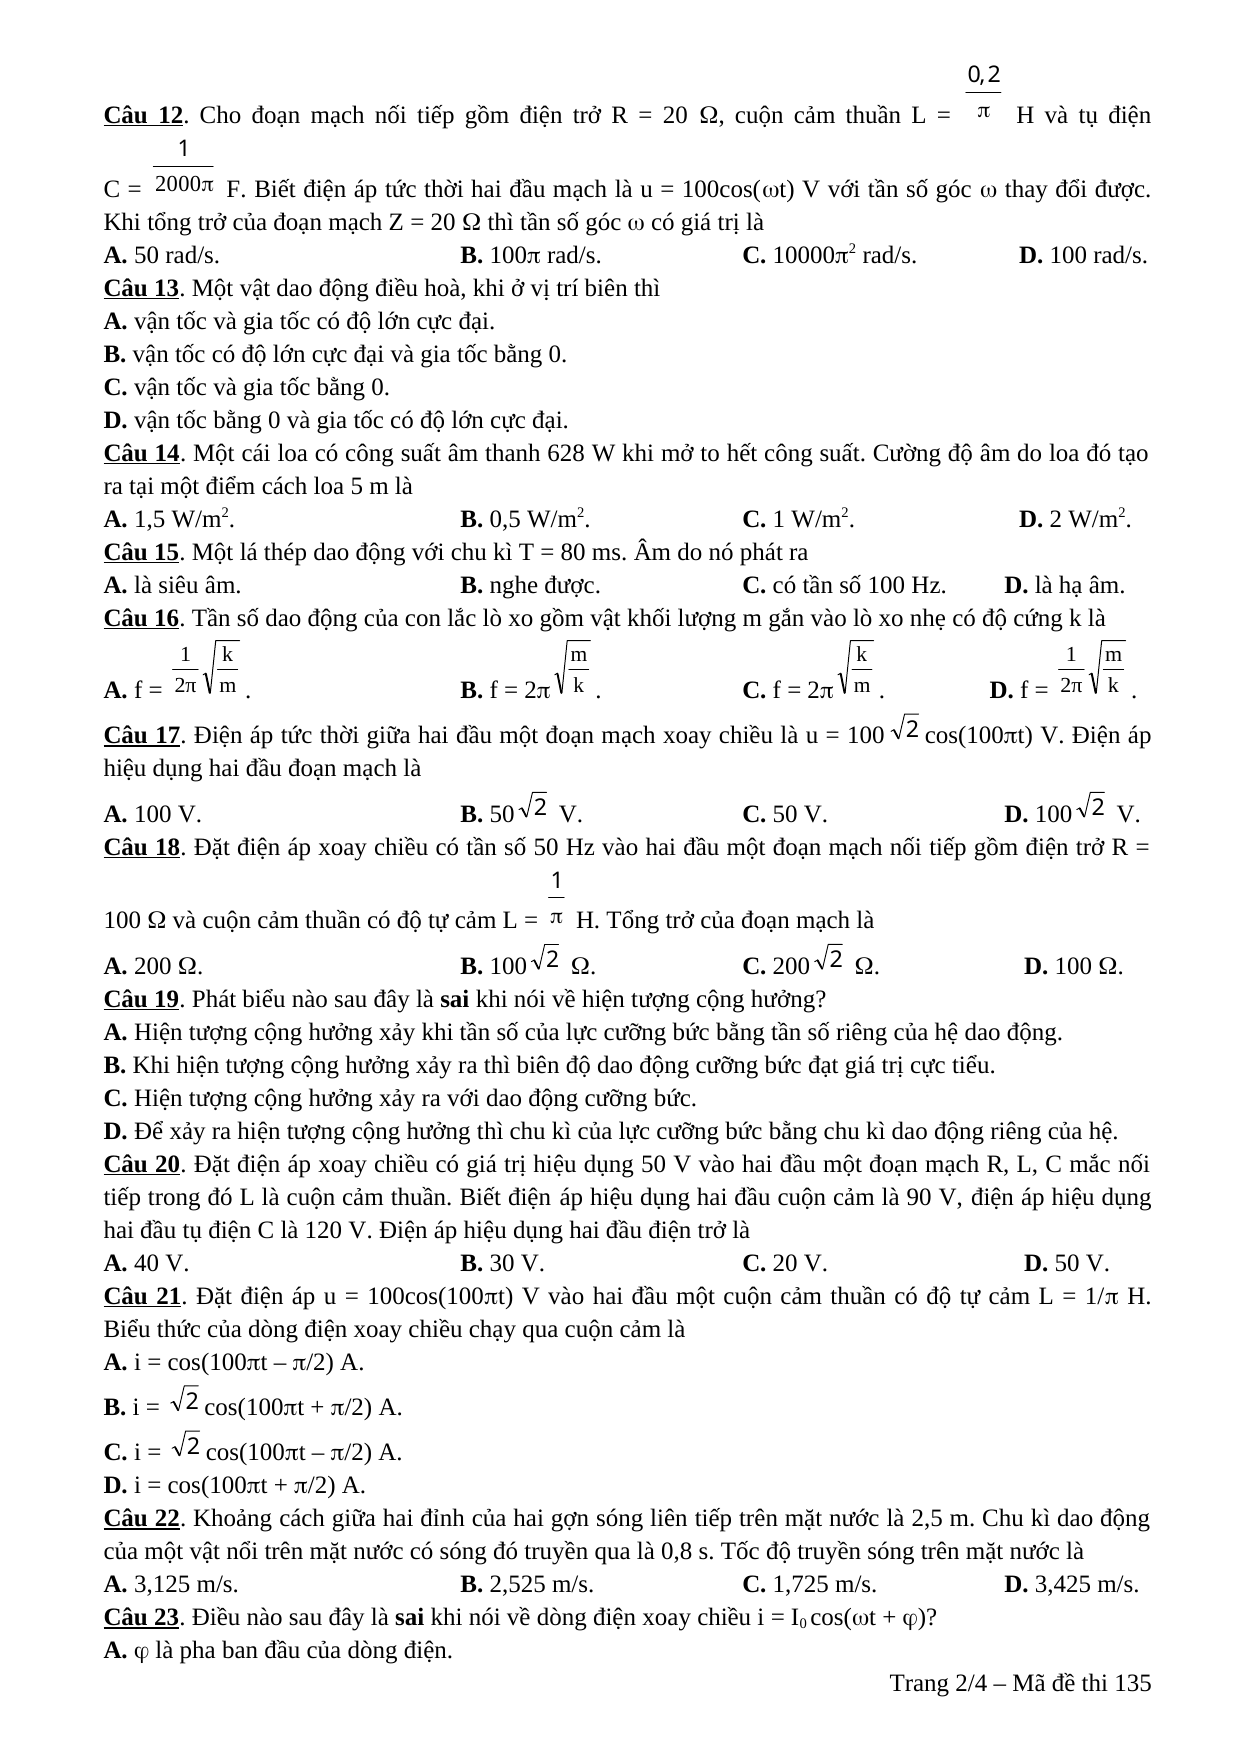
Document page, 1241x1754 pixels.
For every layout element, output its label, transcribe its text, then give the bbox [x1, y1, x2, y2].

text Câu 14. Một cái loa có công suất âm thanh 628 W khi mở to hết công suất. Cường độ âm do loa đó tạo ra tại một điểm cách loa 5 m là [103, 438, 1152, 500]
text Câu 15. Một lá thép dao động với chu kì T = 80 ms. Âm do nó phát ra [103, 537, 1152, 566]
text Câu 20. Đặt điện áp xoay chiều có giá trị hiệu dụng 50 V vào hai đầu một đoạn mạch R, L, C mắc nối tiếp trong đó L là cuộn cảm thuần. Biết điện áp hiệu dụng hai đầu cuộn cảm là 90 V, điện áp hiệu dụng hai đầu tụ điện C là 120 V. Điện áp hiệu dụng hai đầu điện trở là [103, 1149, 1152, 1244]
text D. Để xảy ra hiện tượng cộng hưởng thì chu kì của lực cưỡng bức bằng chu kì dao động riêng của hệ. [103, 1116, 1152, 1144]
text B. Khi hiện tượng cộng hưởng xảy ra thì biên độ dao động cưỡng bức đạt giá trị cực tiểu. [103, 1050, 1152, 1078]
text C. Hiện tượng cộng hưởng xảy ra với dao động cưỡng bức. [103, 1083, 1152, 1112]
text A. vận tốc và gia tốc có độ lớn cực đại. [103, 306, 1152, 334]
text C. i = cos(100t – /2) A. [103, 1425, 1152, 1466]
text Câu 22. Khoảng cách giữa hai đỉnh của hai gợn sóng liên tiếp trên mặt nước là 2,5 m. Chu kì dao động của một vật nổi trên mặt nước có sóng đó truyền qua là 0,8 s. Tốc độ truyền sóng trên mặt nước là [103, 1503, 1152, 1565]
text A. là pha ban đầu của dòng điện. [103, 1636, 1152, 1664]
text Câu 16. Tần số dao động của con lắc lò xo gồm vật khối lượng m gắn vào lò xo nhẹ có độ cứng k là [103, 603, 1152, 632]
text Câu 13. Một vật dao động điều hoà, khi ở vị trí biên thì [103, 273, 1152, 302]
text A. f = . B. f = 2. C. f = 2. D. f = . [103, 636, 1152, 704]
text A. là siêu âm. B. nghe được. C. có tần số 100 Hz. D. là hạ âm. [103, 570, 1152, 599]
text A. i = cos(100t – /2) A. [103, 1347, 1152, 1376]
text Câu 21. Đặt điện áp u = 100cos(100t) V vào hai đầu một cuộn cảm thuần có độ tự cảm L = 1/ H. Biểu thức của dòng điện xoay chiều chạy qua cuộn cảm là [103, 1281, 1152, 1343]
text Câu 19. Phát biểu nào sau đây là sai khi nói về hiện tượng cộng hưởng? [103, 984, 1152, 1012]
text Câu 18. Đặt điện áp xoay chiều có tần số 50 Hz vào hai đầu một đoạn mạch nối tiếp gồm điện trở R = 100 và cuộn cảm thuần có độ tự cảm L = H. Tổng trở của đoạn mạch là [103, 832, 1152, 934]
text Câu 12. Cho đoạn mạch nối tiếp gồm điện trở R = 20 , cuộn cảm thuần L = H và tụ điện C = F. Biết điện áp tức thời hai đầu mạch là u = 100cos(t) V với tần số góc thay đổi được. Khi tổng trở của đoạn mạch Z = 20 thì tần số góc có giá trị là [103, 59, 1152, 236]
text D. vận tốc bằng 0 và gia tốc có độ lớn cực đại. [103, 405, 1152, 434]
text A. 100 V. B. 50 V. C. 50 V. D. 100 V. [103, 786, 1152, 827]
text D. i = cos(100t + /2) A. [103, 1470, 1152, 1499]
text A. 40 V. B. 30 V. C. 20 V. D. 50 V. [103, 1248, 1152, 1277]
text A. 3,125 m/s. B. 2,525 m/s. C. 1,725 m/s. D. 3,425 m/s. [103, 1569, 1152, 1598]
text A. 200 . B. 100 . C. 200 . D. 100 . [103, 938, 1152, 979]
text C. vận tốc và gia tốc bằng 0. [103, 372, 1152, 401]
text A. 1,5 W/m2. B. 0,5 W/m2. C. 1 W/m2. D. 2 W/m2. [103, 504, 1152, 533]
text A. Hiện tượng cộng hưởng xảy khi tần số của lực cưỡng bức bằng tần số riêng của hệ dao động. [103, 1017, 1152, 1046]
text Câu 17. Điện áp tức thời giữa hai đầu một đoạn mạch xoay chiều là u = 100cos(100t) V. Điện áp hiệu dụng hai đầu đoạn mạch là [103, 708, 1152, 782]
text A. 50 rad/s. B. 100 rad/s. C. 100002 rad/s. D. 100 rad/s. [103, 240, 1152, 268]
text B. i = cos(100t + /2) A. [103, 1380, 1152, 1421]
text B. vận tốc có độ lớn cực đại và gia tốc bằng 0. [103, 339, 1152, 368]
text Câu 23. Điều nào sau đây là sai khi nói về dòng điện xoay chiều i = I0 cos(t + )? [103, 1602, 1152, 1631]
